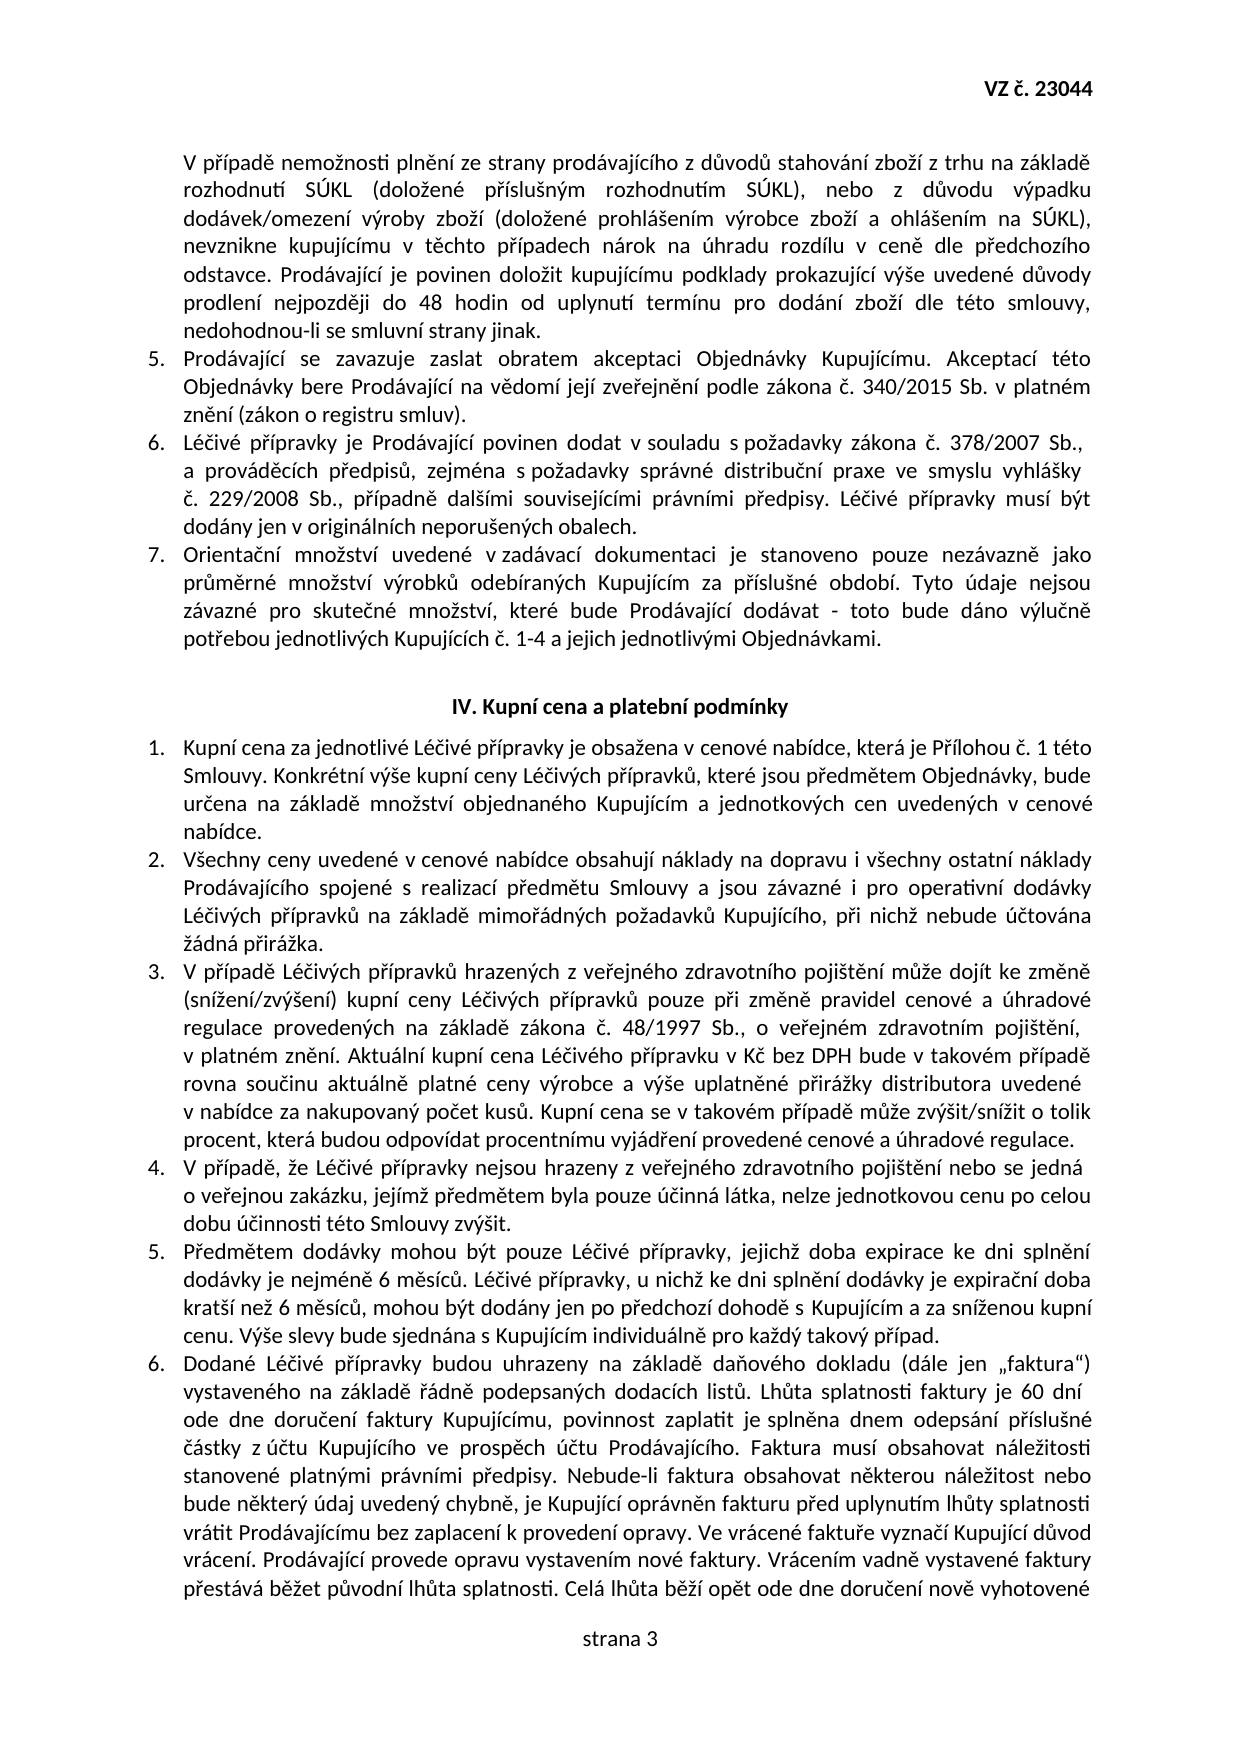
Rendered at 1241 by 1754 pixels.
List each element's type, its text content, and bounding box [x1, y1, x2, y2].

list Prodávající se zavazuje zaslat obratem akceptaci Objednávky Kupujícímu. Akceptací této Objednávky bere Prodávající na vědomí její zveřejnění podle zákona č. 340/2015 Sb. v platném znění (zákon o registru smluv). [148, 344, 1093, 428]
list V případě Léčivých přípravků hrazených z veřejného zdravotního pojištění může dojít ke změně (snížení/zvýšení) kupní ceny Léčivých přípravků pouze při změně pravidel cenové a úhradové regulace provedených na základě zákona č. 48/1997 Sb., o veřejném zdravotním pojištění, v platném znění. Aktuální kupní cena Léčivého přípravku v Kč bez DPH bude v takovém případě rovna součinu aktuálně platné ceny výrobce a výše uplatněné přirážky distributora uvedené v nabídce za nakupovaný počet kusů. Kupní cena se v takovém případě může zvýšit/snížit o tolik procent, která budou odpovídat procentnímu vyjádření provedené cenové a úhradové regulace. [148, 957, 1093, 1153]
list Léčivé přípravky je Prodávající povinen dodat v souladu s požadavky zákona č. 378/2007 Sb., a prováděcích předpisů, zejména s požadavky správné distribuční praxe ve smyslu vyhlášky č. 229/2008 Sb., případně dalšími souvisejícími právními předpisy. Léčivé přípravky musí být dodány jen v originálních neporušených obalech. [148, 428, 1093, 540]
list Kupní cena za jednotlivé Léčivé přípravky je obsažena v cenové nabídce, která je Přílohou č. 1 této Smlouvy. Konkrétní výše kupní ceny Léčivých přípravků, které jsou předmětem Objednávky, bude určena na základě množství objednaného Kupujícím a jednotkových cen uvedených v cenové nabídce. [148, 733, 1093, 845]
list Všechny ceny uvedené v cenové nabídce obsahují náklady na dopravu i všechny ostatní náklady Prodávajícího spojené s realizací předmětu Smlouvy a jsou závazné i pro operativní dodávky Léčivých přípravků na základě mimořádných požadavků Kupujícího, při nichž nebude účtována žádná přirážka. [148, 845, 1093, 957]
list Předmětem dodávky mohou být pouze Léčivé přípravky, jejichž doba expirace ke dni splnění dodávky je nejméně 6 měsíců. Léčivé přípravky, u nichž ke dni splnění dodávky je expirační doba kratší než 6 měsíců, mohou být dodány jen po předchozí dohodě s Kupujícím a za sníženou kupní cenu. Výše slevy bude sjednána s Kupujícím individuálně pro každý takový případ. [148, 1237, 1093, 1349]
text IV. Kupní cena a platební podmínky [148, 692, 1093, 721]
list V případě nemožnosti plnění ze strany prodávajícího z důvodů stahování zboží z trhu na základě rozhodnutí SÚKL (doložené příslušným rozhodnutím SÚKL), nebo z důvodu výpadku dodávek/omezení výroby zboží (doložené prohlášením výrobce zboží a ohlášením na SÚKL), nevznikne kupujícímu v těchto případech nárok na úhradu rozdílu v ceně dle předchozího odstavce. Prodávající je povinen doložit kupujícímu podklady prokazující výše uvedené důvody prodlení nejpozději do 48 hodin od uplynutí termínu pro dodání zboží dle této smlouvy, nedohodnou-li se smluvní strany jinak. [183, 148, 1093, 344]
list V případě, že Léčivé přípravky nejsou hrazeny z veřejného zdravotního pojištění nebo se jedná o veřejnou zakázku, jejímž předmětem byla pouze účinná látka, nelze jednotkovou cenu po celou dobu účinnosti této Smlouvy zvýšit. [148, 1153, 1093, 1237]
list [148, 1349, 1093, 1602]
list Orientační množství uvedené v zadávací dokumentaci je stanoveno pouze nezávazně jako průměrné množství výrobků odebíraných Kupujícím za příslušné období. Tyto údaje nejsou závazné pro skutečné množství, které bude Prodávající dodávat - toto bude dáno výlučně potřebou jednotlivých Kupujících č. 1-4 a jejich jednotlivými Objednávkami. [148, 540, 1093, 652]
